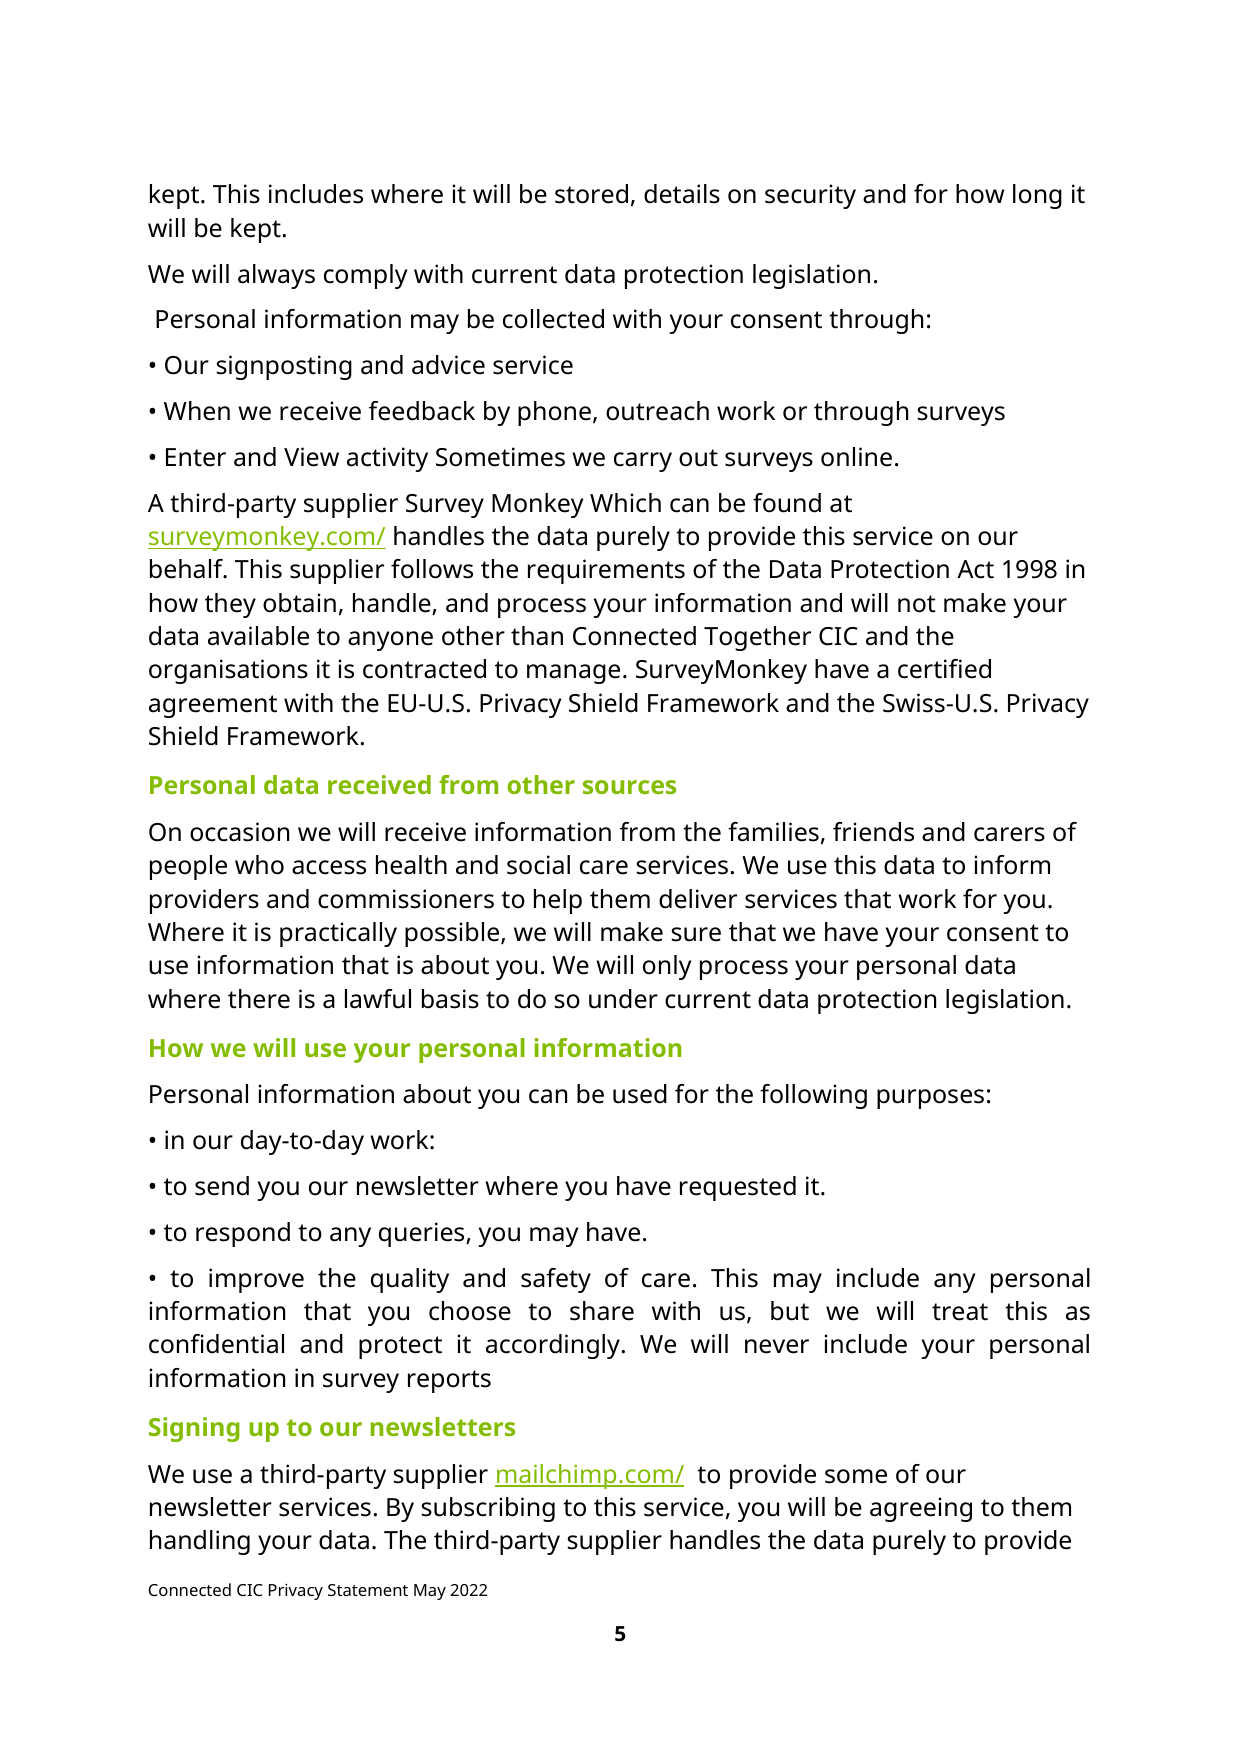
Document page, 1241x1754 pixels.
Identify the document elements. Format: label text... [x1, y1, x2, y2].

text • to improve the quality and safety of care. This may include any personal information that you choose to share with us, but we will treat this as confidential and protect it accordingly. We will never include your personal information in survey reports [148, 1261, 1092, 1394]
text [148, 177, 1092, 244]
text On occasion we will receive information from the families, friends and carers of people who access health and social care services. We use this data to inform providers and commissioners to help them deliver services that work for you. Where it is practically possible, we will make sure that we have your consent to use information that is about you. We will only process your personal data where there is a lawful basis to do so under current data protection legislation. [148, 815, 1092, 1015]
text • in our day-to-day work: [148, 1123, 1092, 1156]
subtitle Personal data received from other sources [148, 765, 1092, 802]
text • Enter and View activity Sometimes we carry out surveys online. [148, 440, 1092, 473]
subtitle How we will use your personal information [148, 1027, 1092, 1065]
subtitle Signing up to our newsletters [148, 1406, 1092, 1444]
text A third-party supplier Survey Monkey Which can be found at surveymonkey.com/ handles the data purely to provide this service on our behalf. This supplier follows the requirements of the Data Protection Act 1998 in how they obtain, handle, and process your information and will not make your data available to anyone other than Connected Together CIC and the organisations it is contracted to manage. SurveyMonkey have a certified agreement with the EU-U.S. Privacy Shield Framework and the Swiss-U.S. Privacy Shield Framework. [148, 486, 1092, 752]
text • When we receive feedback by phone, outreach work or through surveys [148, 394, 1092, 427]
text We will always comply with current data protection legislation. [148, 256, 1092, 290]
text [148, 1456, 1092, 1556]
text • to respond to any queries, you may have. [148, 1215, 1092, 1248]
text • Our signposting and advice service [148, 348, 1092, 381]
text Personal information may be collected with your consent through: [148, 302, 1092, 336]
text • to send you our newsletter where you have requested it. [148, 1169, 1092, 1202]
text Personal information about you can be used for the following purposes: [148, 1077, 1092, 1111]
